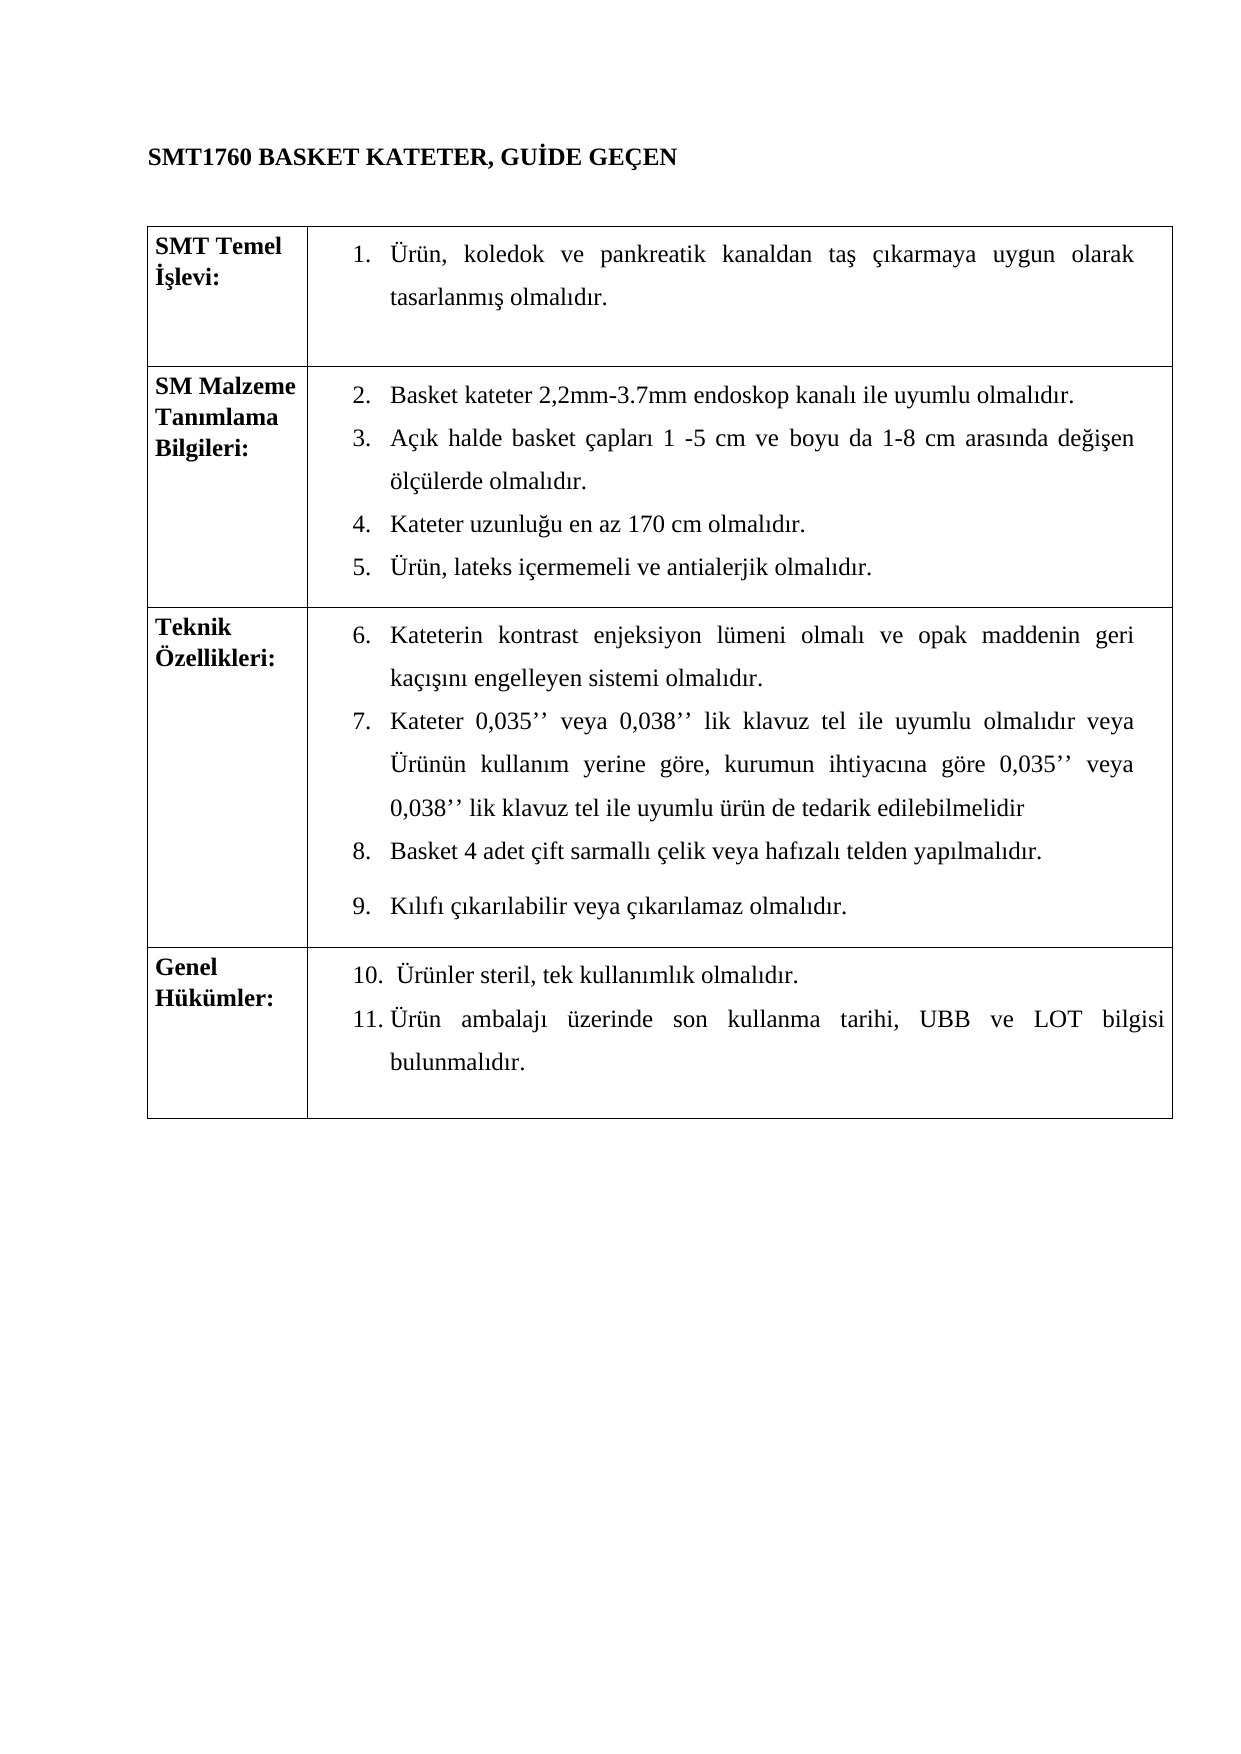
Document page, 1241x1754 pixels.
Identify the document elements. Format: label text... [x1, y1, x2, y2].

table_cell Teknik Özellikleri: [148, 608, 307, 947]
table_header SMT Temel İşlevi: [148, 227, 307, 366]
table_cell Genel Hükümler: [148, 948, 307, 1118]
table_cell Ürünler steril, tek kullanımlık olmalıdır. Ürün ambalajı üzerinde son kullanma tarihi, UBB ve LOT bilgisi bulunmalıdır. [308, 948, 1172, 1118]
table_cell SM Malzeme Tanımlama Bilgileri: [148, 367, 307, 607]
table_cell Kateterin kontrast enjeksiyon lümeni olmalı ve opak maddenin geri kaçışını engelleyen sistemi olmalıdır. Kateter 0,035’’ veya 0,038’’ lik klavuz tel ile uyumlu olmalıdır veya Ürünün kullanım yerine göre, kurumun ihtiyacına göre 0,035’’ veya 0,038’’ lik klavuz tel ile uyumlu ürün de tedarik edilebilmelidir Basket 4 adet çift sarmallı çelik veya hafızalı telden yapılmalıdır. Kılıfı çıkarılabilir veya çıkarılamaz olmalıdır. [308, 608, 1172, 947]
table_cell Basket 2,2mm-3.7mm endoskop kanalı ile uyumlu olmalıdır. Açık halde basket çapları 1 -5 cm ve boyu da 1-8 cm arasında değişen ölçülerde olmalıdır. Kateter uzunluğu en az 170 cm olmalıdır. Ürün, lateks içermemeli ve antialerjik olmalıdır. [308, 367, 1172, 607]
table_header Ürün, koledok ve pankreatik kanaldan taş çıkarmaya uygun olarak tasarlanmış olmalıdır. [308, 227, 1172, 366]
